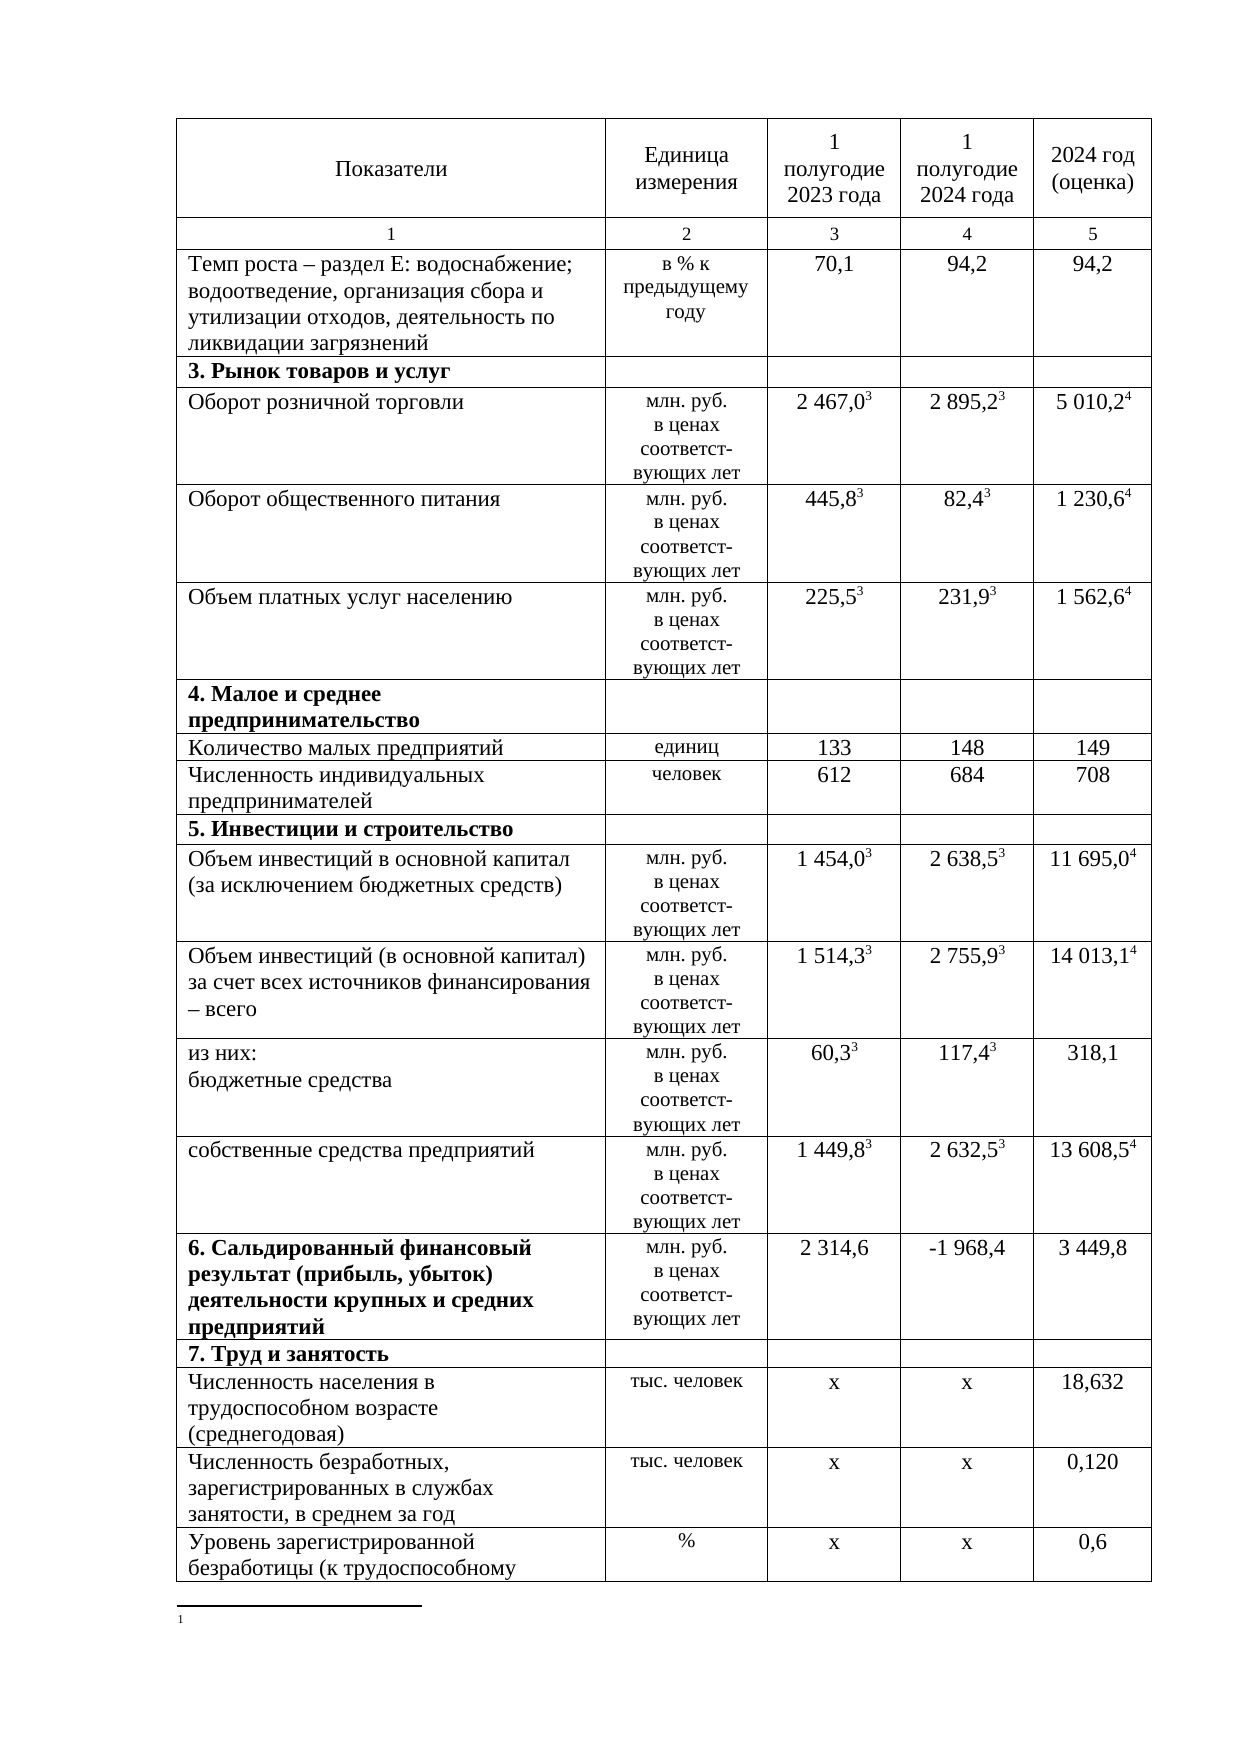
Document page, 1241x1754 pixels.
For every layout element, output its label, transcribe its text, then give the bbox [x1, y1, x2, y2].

table_cell млн. руб. в ценах соответст-вующих лет [606, 942, 767, 1038]
table_cell 5 [1034, 218, 1151, 249]
table_cell 225,53 [768, 583, 900, 679]
table_header Показатели [177, 119, 605, 217]
table_cell 133 [768, 734, 900, 760]
table_cell 318,1 [1034, 1039, 1151, 1136]
table_cell [1034, 357, 1151, 387]
table_cell [768, 680, 900, 733]
table_cell [768, 1340, 900, 1367]
table_cell Численность населения в трудоспособном возрасте (среднегодовая) [177, 1368, 605, 1447]
table_cell 708 [1034, 761, 1151, 814]
table_cell Численность индивидуальных предпринимателей [177, 761, 605, 814]
table_cell Объем инвестиций в основной капитал (за исключением бюджетных средств) [177, 845, 605, 941]
table_cell х [768, 1448, 900, 1527]
table_cell 60,33 [768, 1039, 900, 1136]
table_header 1 полугодие 2024 года [901, 119, 1033, 217]
table_cell Объем инвестиций (в основной капитал) за счет всех источников финансирования – всего [177, 942, 605, 1038]
table_cell 0,6 [1034, 1528, 1151, 1581]
table_cell 2 314,6 [768, 1234, 900, 1339]
table_cell 1 454,03 [768, 845, 900, 941]
table_cell [901, 815, 1033, 844]
table_cell млн. руб. в ценах соответст-вующих лет [606, 1234, 767, 1339]
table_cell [177, 1528, 605, 1581]
table_cell [1034, 680, 1151, 733]
table_cell х [901, 1448, 1033, 1527]
table_cell -1 968,4 [901, 1234, 1033, 1339]
table_cell 148 [901, 734, 1033, 760]
table_cell 612 [768, 761, 900, 814]
table_cell 1 [177, 218, 605, 249]
table_cell в % к предыдущему году [606, 250, 767, 356]
table_cell млн. руб. в ценах соответст-вующих лет [606, 485, 767, 582]
table_cell млн. руб. в ценах соответст-вующих лет [606, 845, 767, 941]
table_cell 445,83 [768, 485, 900, 582]
table_cell 2 755,93 [901, 942, 1033, 1038]
table_cell 3 [768, 218, 900, 249]
table_cell 7. Труд и занятость [177, 1340, 605, 1367]
table_cell 70,1 [768, 250, 900, 356]
table_cell 4 [901, 218, 1033, 249]
table_cell х [768, 1368, 900, 1447]
table_cell 11 695,04 [1034, 845, 1151, 941]
table_cell млн. руб. в ценах соответст-вующих лет [606, 388, 767, 484]
table_cell 18,632 [1034, 1368, 1151, 1447]
table_cell единиц [606, 734, 767, 760]
table_cell х [901, 1528, 1033, 1581]
table_cell 117,43 [901, 1039, 1033, 1136]
table_cell [606, 680, 767, 733]
table_cell [768, 815, 900, 844]
table_cell 5 010,24 [1034, 388, 1151, 484]
table_cell 6. Сальдированный финансовый результат (прибыль, убыток) деятельности крупных и средних предприятий [177, 1234, 605, 1339]
table_cell 5. Инвестиции и строительство [177, 815, 605, 844]
table_cell 2 895,23 [901, 388, 1033, 484]
table_cell х [768, 1528, 900, 1581]
table_cell 231,93 [901, 583, 1033, 679]
table_cell 2 632,53 [901, 1137, 1033, 1233]
table_cell тыс. человек [606, 1448, 767, 1527]
table_cell [1034, 815, 1151, 844]
table_cell 4. Малое и среднее предпринимательство [177, 680, 605, 733]
table_cell [901, 357, 1033, 387]
table_cell % [606, 1528, 767, 1581]
table_cell 1 562,64 [1034, 583, 1151, 679]
table_cell 14 013,14 [1034, 942, 1151, 1038]
table_cell Оборот розничной торговли [177, 388, 605, 484]
table_cell Оборот общественного питания [177, 485, 605, 582]
table_cell [606, 357, 767, 387]
table_cell х [901, 1368, 1033, 1447]
table_cell [901, 1340, 1033, 1367]
table_cell млн. руб. в ценах соответст-вующих лет [606, 583, 767, 679]
table_cell [606, 1340, 767, 1367]
table_cell 3. Рынок товаров и услуг [177, 357, 605, 387]
table_cell человек [606, 761, 767, 814]
table_header Единица измерения [606, 119, 767, 217]
table_cell 684 [901, 761, 1033, 814]
table_header 2024 год (оценка) [1034, 119, 1151, 217]
table_cell 1 449,83 [768, 1137, 900, 1233]
table_cell из них: бюджетные средства [177, 1039, 605, 1136]
table_cell 82,43 [901, 485, 1033, 582]
table_cell 2 467,03 [768, 388, 900, 484]
table_cell [1034, 1340, 1151, 1367]
table_cell 0,120 [1034, 1448, 1151, 1527]
table_header 1 полугодие 2023 года [768, 119, 900, 217]
table_cell собственные средства предприятий [177, 1137, 605, 1233]
table_cell Количество малых предприятий [177, 734, 605, 760]
table_cell 2 [606, 218, 767, 249]
table_cell 2 638,53 [901, 845, 1033, 941]
table_cell 13 608,54 [1034, 1137, 1151, 1233]
table_cell [606, 815, 767, 844]
table_cell Темп роста – раздел E: водоснабжение; водоотведение, организация сбора и утилизации отходов, деятельность по ликвидации загрязнений [177, 250, 605, 356]
table_cell [768, 357, 900, 387]
table_cell 94,2 [1034, 250, 1151, 356]
table_cell Объем платных услуг населению [177, 583, 605, 679]
table_cell Численность безработных, зарегистрированных в службах занятости, в среднем за год [177, 1448, 605, 1527]
table_cell млн. руб. в ценах соответст-вующих лет [606, 1137, 767, 1233]
table_cell 149 [1034, 734, 1151, 760]
table_cell 1 514,33 [768, 942, 900, 1038]
table_cell 3 449,8 [1034, 1234, 1151, 1339]
table_cell 1 230,64 [1034, 485, 1151, 582]
table_cell [901, 680, 1033, 733]
table_cell тыс. человек [606, 1368, 767, 1447]
table_cell млн. руб. в ценах соответст-вующих лет [606, 1039, 767, 1136]
table_cell 94,2 [901, 250, 1033, 356]
